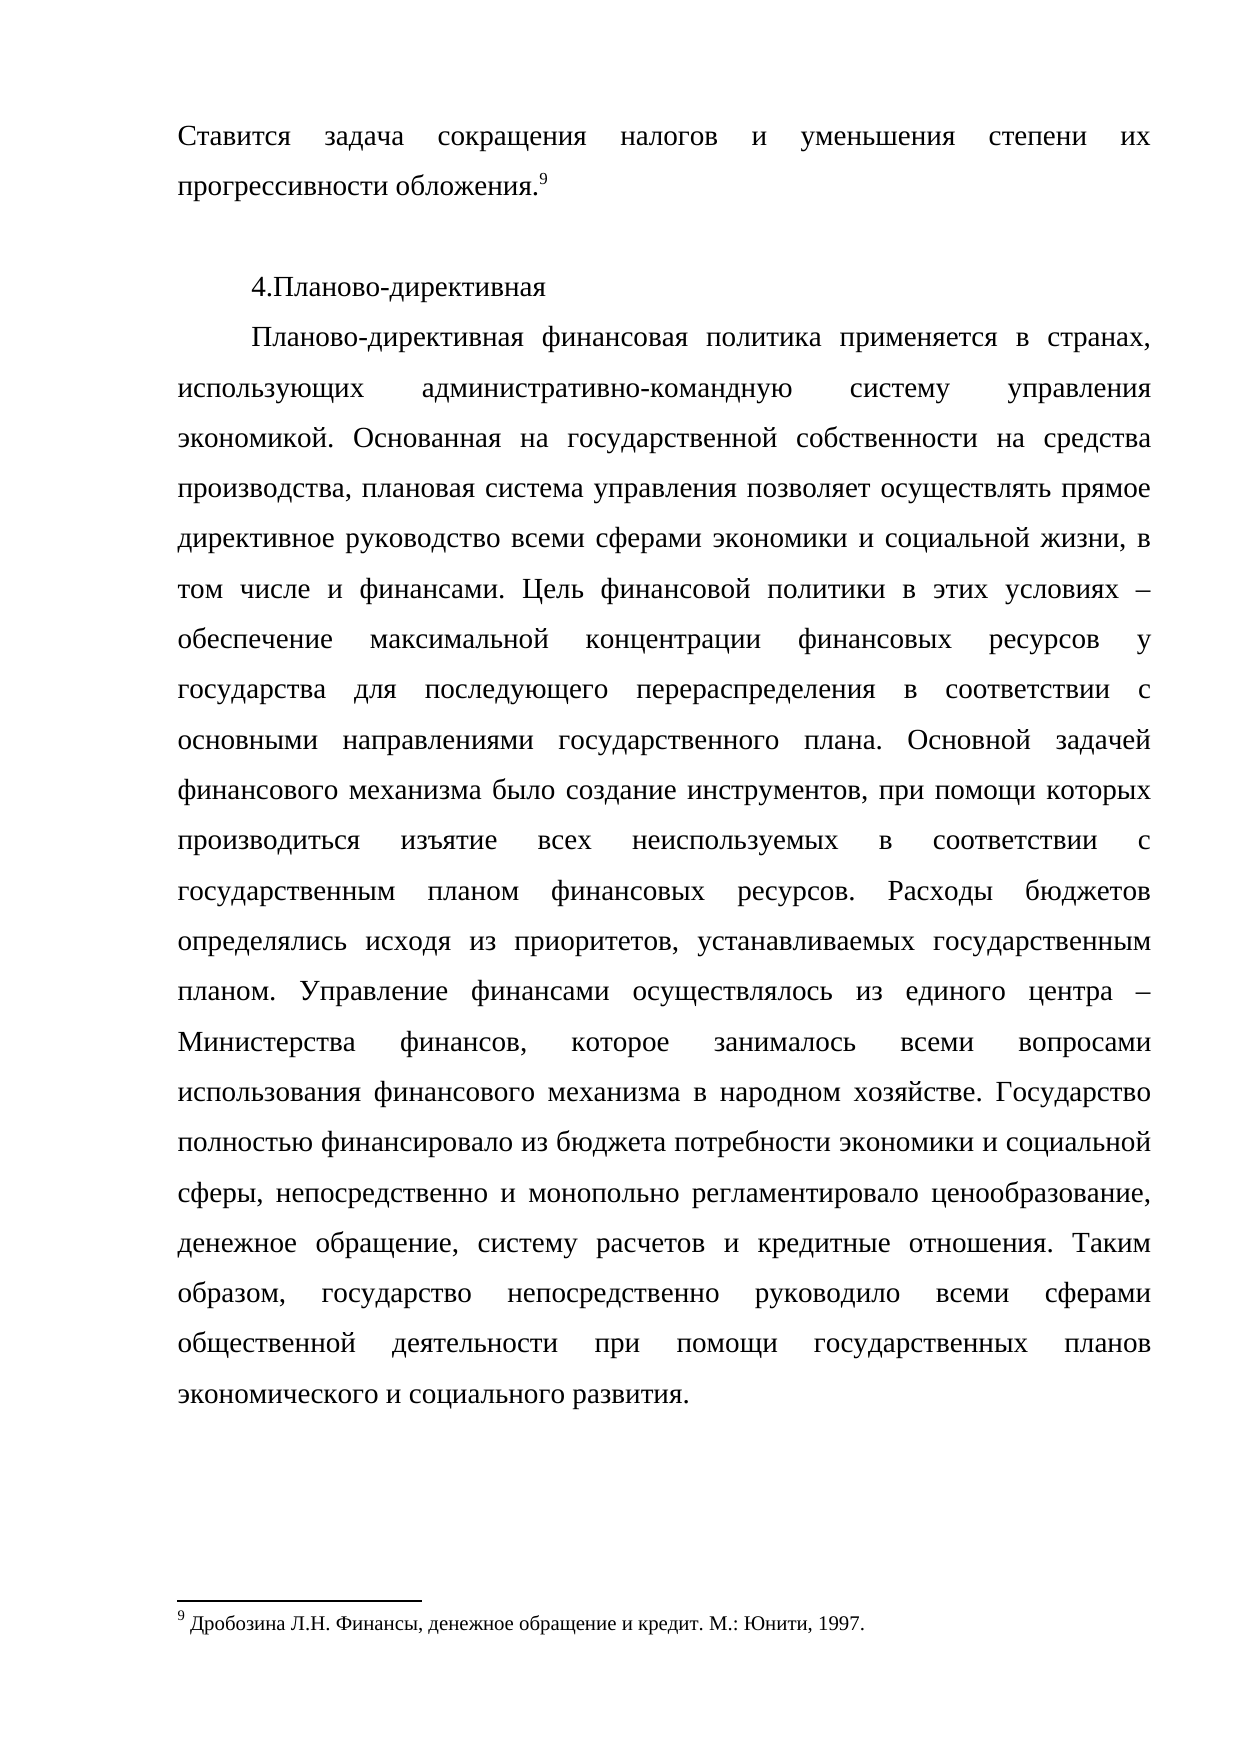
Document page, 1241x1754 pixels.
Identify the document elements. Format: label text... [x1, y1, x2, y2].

text Планово-директивная финансовая политика применяется в странах, использующих административно-командную систему управления экономикой. Основанная на государственной собственности на средства производства, плановая система управления позволяет осуществлять прямое директивное руководство всеми сферами экономики и социальной жизни, в том числе и финансами. Цель финансовой политики в этих условиях – обеспечение максимальной концентрации финансовых ресурсов у государства для последующего перераспределения в соответствии с основными направлениями государственного плана. Основной задачей финансового механизма было создание инструментов, при помощи которых производиться изъятие всех неиспользуемых в соответствии с государственным планом финансовых ресурсов. Расходы бюджетов определялись исходя из приоритетов, устанавливаемых государственным планом. Управление финансами осуществлялось из единого центра – Министерства финансов, которое занималось всеми вопросами использования финансового механизма в народном хозяйстве. Государство полностью финансировало из бюджета потребности экономики и социальной сферы, непосредственно и монопольно регламентировало ценообразование, денежное обращение, систему расчетов и кредитные отношения. Таким образом, государство непосредственно руководило всеми сферами общественной деятельности при помощи государственных планов экономического и социального развития. [177, 319, 1152, 1409]
text 4.Планово-директивная [177, 269, 1152, 303]
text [177, 118, 1152, 202]
